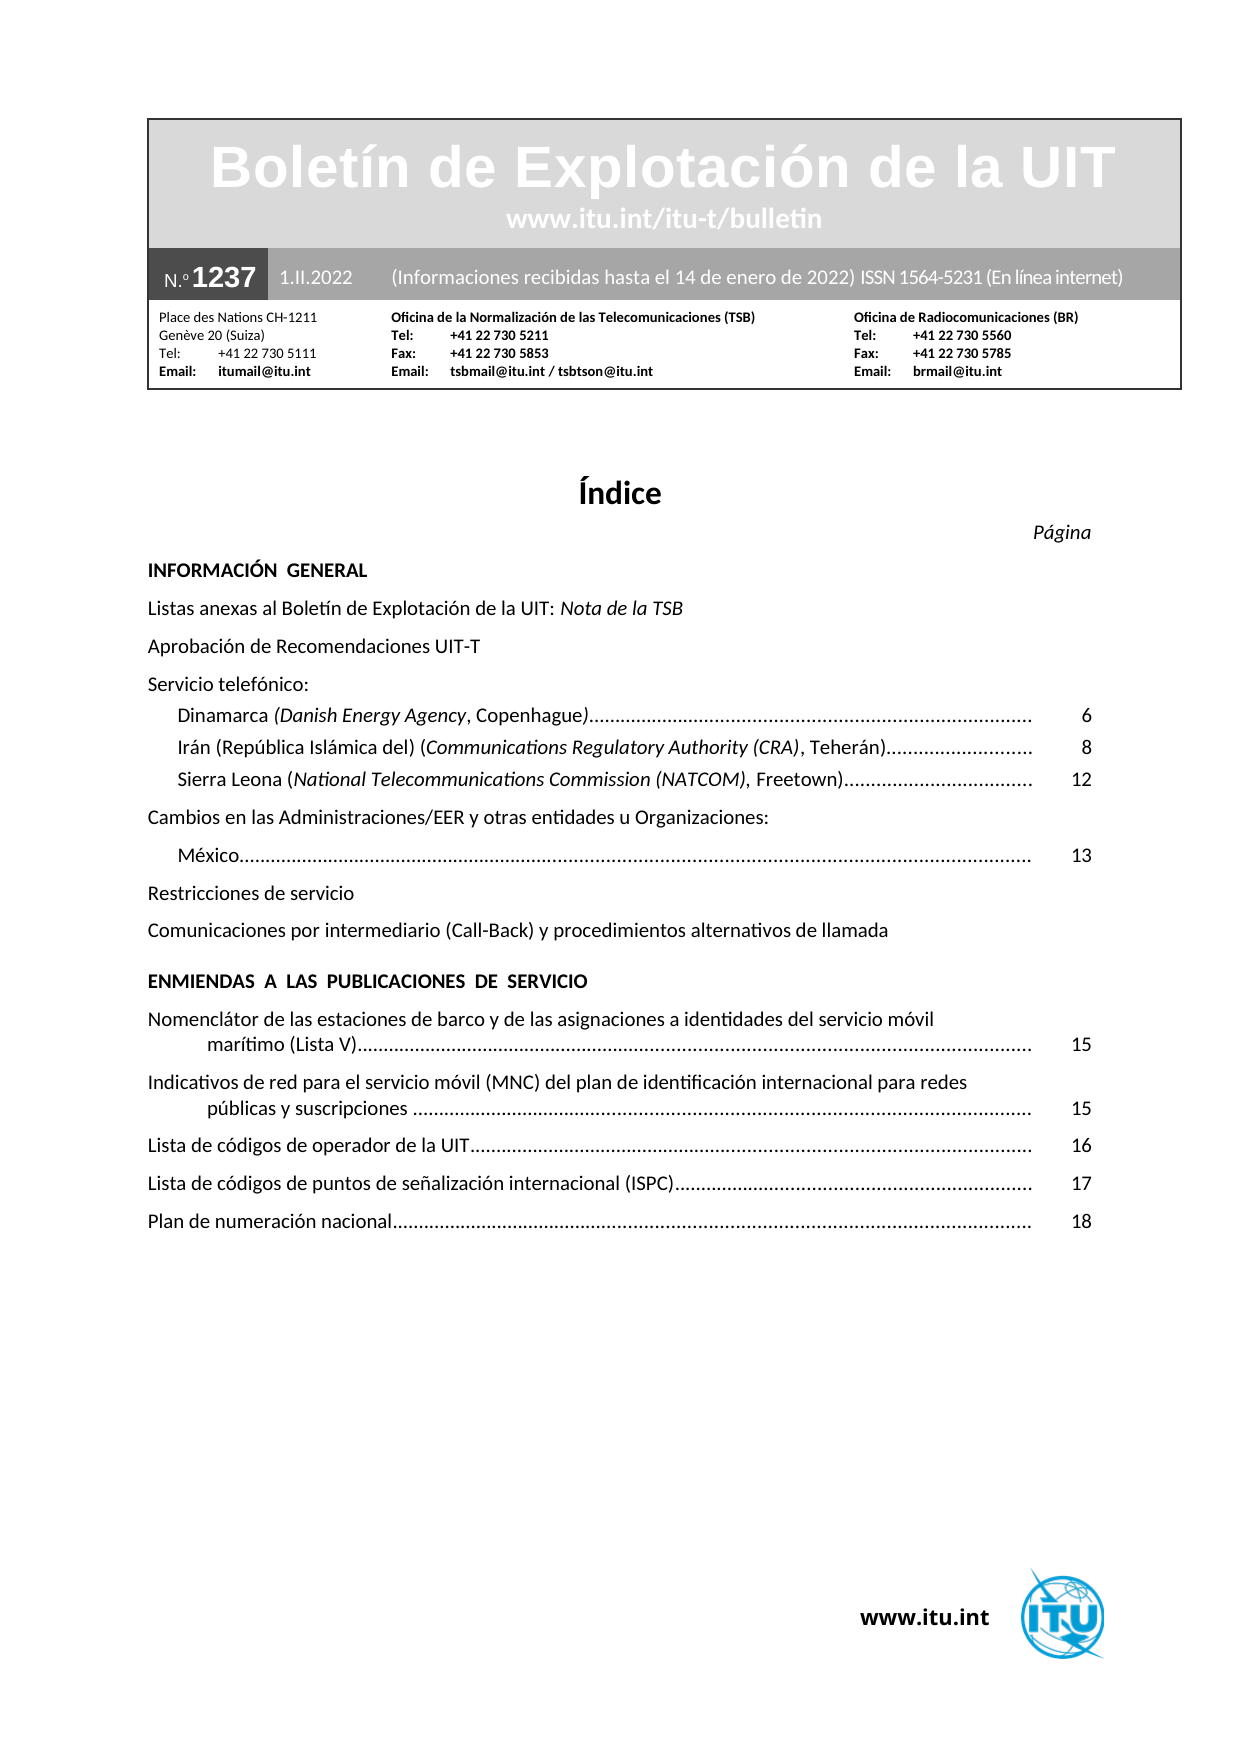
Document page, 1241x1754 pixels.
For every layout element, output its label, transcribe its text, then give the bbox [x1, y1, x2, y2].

picture [1025, 1580, 1101, 1655]
table_cell (Informaciones recibidas hasta el 14 de enero de 2022) ISSN 1564-5231 (En línea internet) [380, 248, 1180, 300]
picture [1021, 1627, 1053, 1659]
text Comunicaciones por intermediario (Call-Back) y procedimientos alternativos de llamada 14 [148, 918, 1092, 943]
text ENMIENDAS A LAS PUBLICACIONES DE SERVICIO [148, 968, 1092, 993]
text Nomenclátor de las estaciones de barco y de las asignaciones a identidades del servicio móvil marítimo (Lista V) 15 [148, 1006, 1092, 1057]
table_cell 1.II.2022 [268, 248, 380, 300]
text Indicativos de red para el servicio móvil (MNC) del plan de identificación internacional para redes públicas y suscripciones 15 [148, 1069, 1092, 1120]
text Listas anexas al Boletín de Explotación de la UIT: Nota de la TSB 3 [148, 595, 1092, 621]
text Lista de códigos de operador de la UIT 16 [148, 1133, 1092, 1158]
text Sierra Leona (National Telecommunications Commission (NATCOM), Freetown) 12 [177, 766, 1092, 791]
text Restricciones de servicio 14 [148, 880, 1092, 905]
text Irán (República Islámica del) (Communications Regulatory Authority (CRA), Teherán) 8 [177, 734, 1092, 760]
text Servicio telefónico: [148, 671, 1092, 696]
text Aprobación de Recomendaciones UIT-T 4 [148, 633, 1092, 658]
text Lista de códigos de puntos de señalización internacional (ISPC) 17 [148, 1171, 1092, 1196]
text Página [148, 519, 1093, 545]
table_cell Oficina de Radiocomunicaciones (BR) Tel: +41 22 730 5560 Fax: +41 22 730 5785 Email: brmail@itu.int [843, 300, 1180, 388]
picture [1072, 1630, 1104, 1659]
subtitle Índice [148, 472, 1092, 513]
picture [1021, 1567, 1104, 1608]
text México 13 [177, 842, 1092, 867]
text Dinamarca (Danish Energy Agency, Copenhague) 6 [177, 703, 1092, 728]
text Plan de numeración nacional 18 [148, 1208, 1092, 1234]
table_header Boletín de Explotación de la UIT www.itu.int/itu-t/bulletin [149, 120, 1180, 248]
table_cell N.o 1237 [149, 248, 268, 300]
text Cambios en las Administraciones/EER y otras entidades u Organizaciones: [148, 804, 1092, 829]
table_cell Place des Nations CH-1211 Genève 20 (Suiza) Tel: +41 22 730 5111 Email: itumail@itu.int [149, 300, 380, 388]
table_cell Oficina de la Normalización de las Telecomunicaciones (TSB) Tel: +41 22 730 5211 Fax: +41 22 730 5853 Email: tsbmail@itu.int / tsbtson@itu.int [380, 300, 843, 388]
text INFORMACIÓN GENERAL [148, 557, 1092, 583]
